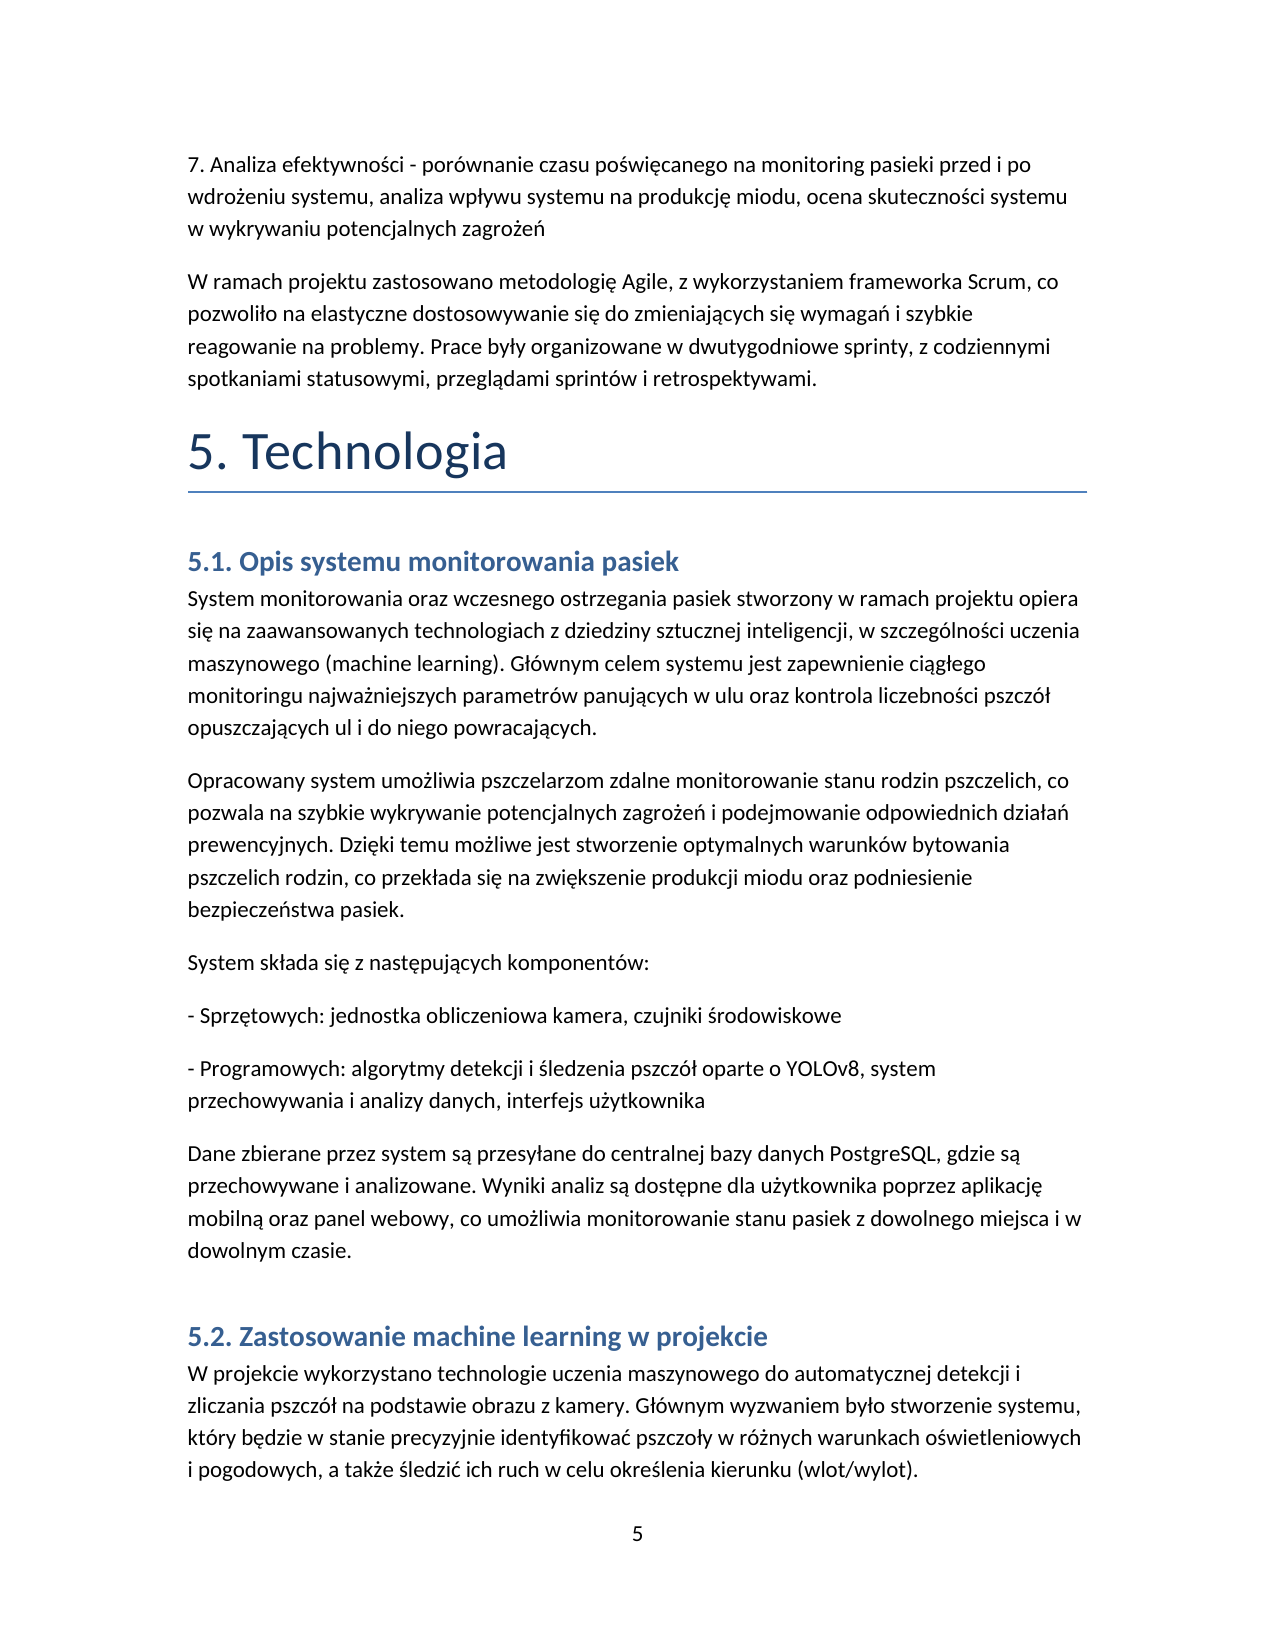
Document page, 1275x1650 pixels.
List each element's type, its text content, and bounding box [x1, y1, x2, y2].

text 7. Analiza efektywności - porównanie czasu poświęcanego na monitoring pasieki przed i po wdrożeniu systemu, analiza wpływu systemu na produkcję miodu, ocena skuteczności systemu w wykrywaniu potencjalnych zagrożeń [187, 150, 1087, 242]
text Dane zbierane przez system są przesyłane do centralnej bazy danych PostgreSQL, gdzie są przechowywane i analizowane. Wyniki analiz są dostępne dla użytkownika poprzez aplikację mobilną oraz panel webowy, co umożliwia monitorowanie stanu pasiek z dowolnego miejsca i w dowolnym czasie. [187, 1139, 1087, 1264]
text - Programowych: algorytmy detekcji i śledzenia pszczół oparte o YOLOv8, system przechowywania i analizy danych, interfejs użytkownika [187, 1054, 1087, 1114]
text System składa się z następujących komponentów: [187, 948, 1087, 976]
text System monitorowania oraz wczesnego ostrzegania pasiek stworzony w ramach projektu opiera się na zaawansowanych technologiach z dziedziny sztucznej inteligencji, w szczególności uczenia maszynowego (machine learning). Głównym celem systemu jest zapewnienie ciągłego monitoringu najważniejszych parametrów panujących w ulu oraz kontrola liczebności pszczół opuszczających ul i do niego powracających. [187, 584, 1087, 741]
subtitle 5.2. Zastosowanie machine learning w projekcie [187, 1318, 1087, 1354]
text W ramach projektu zastosowano metodologię Agile, z wykorzystaniem frameworka Scrum, co pozwoliło na elastyczne dostosowywanie się do zmieniających się wymagań i szybkie reagowanie na problemy. Prace były organizowane w dwutygodniowe sprinty, z codziennymi spotkaniami statusowymi, przeglądami sprintów i retrospektywami. [187, 267, 1087, 392]
subtitle 5.1. Opis systemu monitorowania pasiek [187, 543, 1087, 579]
text W projekcie wykorzystano technologie uczenia maszynowego do automatycznej detekcji i zliczania pszczół na podstawie obrazu z kamery. Głównym wyzwaniem było stworzenie systemu, który będzie w stanie precyzyjnie identyfikować pszczoły w różnych warunkach oświetleniowych i pogodowych, a także śledzić ich ruch w celu określenia kierunku (wlot/wylot). [187, 1359, 1087, 1483]
text Opracowany system umożliwia pszczelarzom zdalne monitorowanie stanu rodzin pszczelich, co pozwala na szybkie wykrywanie potencjalnych zagrożeń i podejmowanie odpowiednich działań prewencyjnych. Dzięki temu możliwe jest stworzenie optymalnych warunków bytowania pszczelich rodzin, co przekłada się na zwiększenie produkcji miodu oraz podniesienie bezpieczeństwa pasiek. [187, 766, 1087, 923]
title 5. Technologia [187, 417, 1087, 493]
text - Sprzętowych: jednostka obliczeniowa kamera, czujniki środowiskowe [187, 1001, 1087, 1029]
